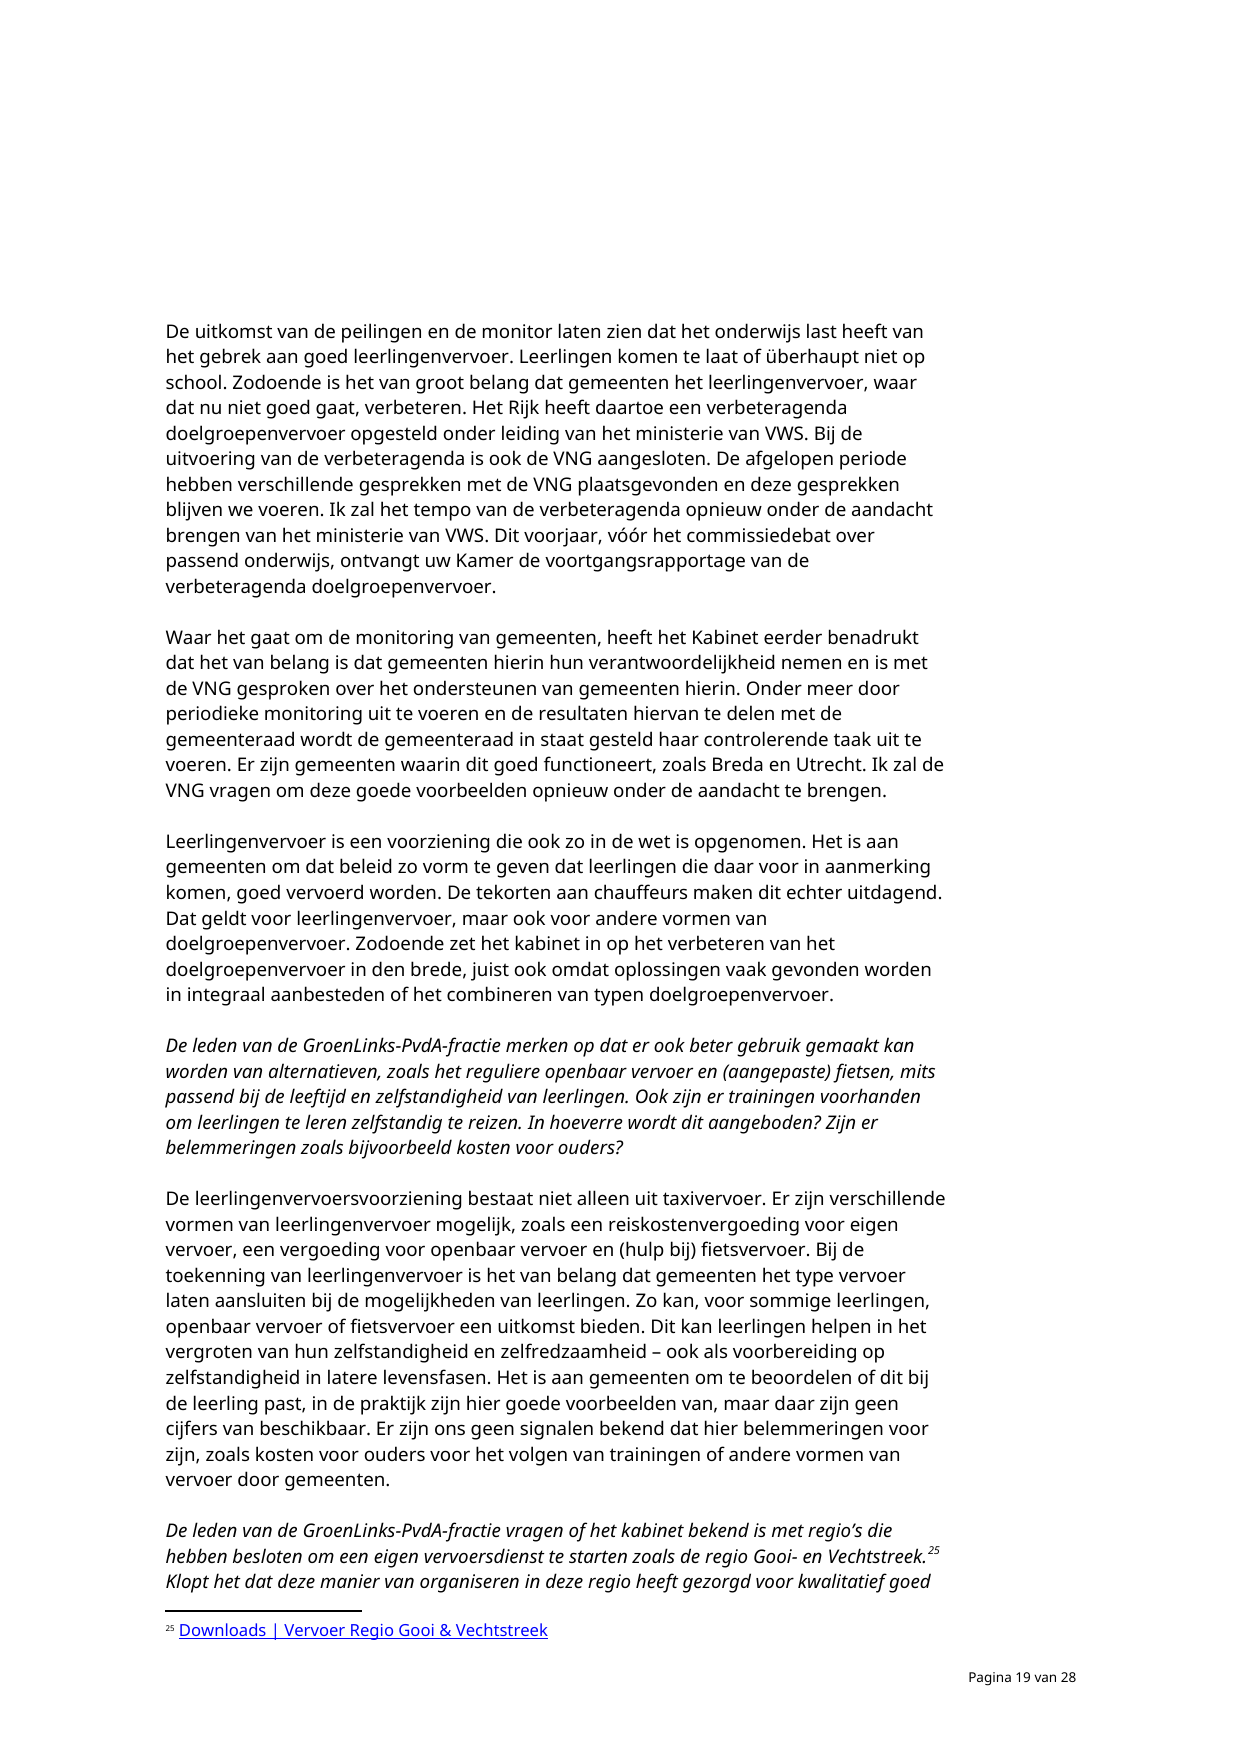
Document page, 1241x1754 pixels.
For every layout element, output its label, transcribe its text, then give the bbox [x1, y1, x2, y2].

text De leden van de GroenLinks-PvdA-fractie merken op dat er ook beter gebruik gemaakt kan worden van alternatieven, zoals het reguliere openbaar vervoer en (aangepaste) fietsen, mits passend bij de leeftijd en zelfstandigheid van leerlingen. Ook zijn er trainingen voorhanden om leerlingen te leren zelfstandig te reizen. In hoeverre wordt dit aangeboden? Zijn er belemmeringen zoals bijvoorbeeld kosten voor ouders? [165, 1032, 947, 1160]
text Waar het gaat om de monitoring van gemeenten, heeft het Kabinet eerder benadrukt dat het van belang is dat gemeenten hierin hun verantwoordelijkheid nemen en is met de VNG gesproken over het ondersteunen van gemeenten hierin. Onder meer door periodieke monitoring uit te voeren en de resultaten hiervan te delen met de gemeenteraad wordt de gemeenteraad in staat gesteld haar controlerende taak uit te voeren. Er zijn gemeenten waarin dit goed functioneert, zoals Breda en Utrecht. Ik zal de VNG vragen om deze goede voorbeelden opnieuw onder de aandacht te brengen. [165, 624, 947, 803]
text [165, 1186, 947, 1594]
text De uitkomst van de peilingen en de monitor laten zien dat het onderwijs last heeft van het gebrek aan goed leerlingenvervoer. Leerlingen komen te laat of überhaupt niet op school. Zodoende is het van groot belang dat gemeenten het leerlingenvervoer, waar dat nu niet goed gaat, verbeteren. Het Rijk heeft daartoe een verbeteragenda doelgroepenvervoer opgesteld onder leiding van het ministerie van VWS. Bij de uitvoering van de verbeteragenda is ook de VNG aangesloten. De afgelopen periode hebben verschillende gesprekken met de VNG plaatsgevonden en deze gesprekken blijven we voeren. Ik zal het tempo van de verbeteragenda opnieuw onder de aandacht brengen van het ministerie van VWS. Dit voorjaar, vóór het commissiedebat over passend onderwijs, ontvangt uw Kamer de voortgangsrapportage van de verbeteragenda doelgroepenvervoer. [165, 318, 947, 599]
text Leerlingenvervoer is een voorziening die ook zo in de wet is opgenomen. Het is aan gemeenten om dat beleid zo vorm te geven dat leerlingen die daar voor in aanmerking komen, goed vervoerd worden. De tekorten aan chauffeurs maken dit echter uitdagend. Dat geldt voor leerlingenvervoer, maar ook voor andere vormen van doelgroepenvervoer. Zodoende zet het kabinet in op het verbeteren van het doelgroepenvervoer in den brede, juist ook omdat oplossingen vaak gevonden worden in integraal aanbesteden of het combineren van typen doelgroepenvervoer. [165, 828, 947, 1007]
